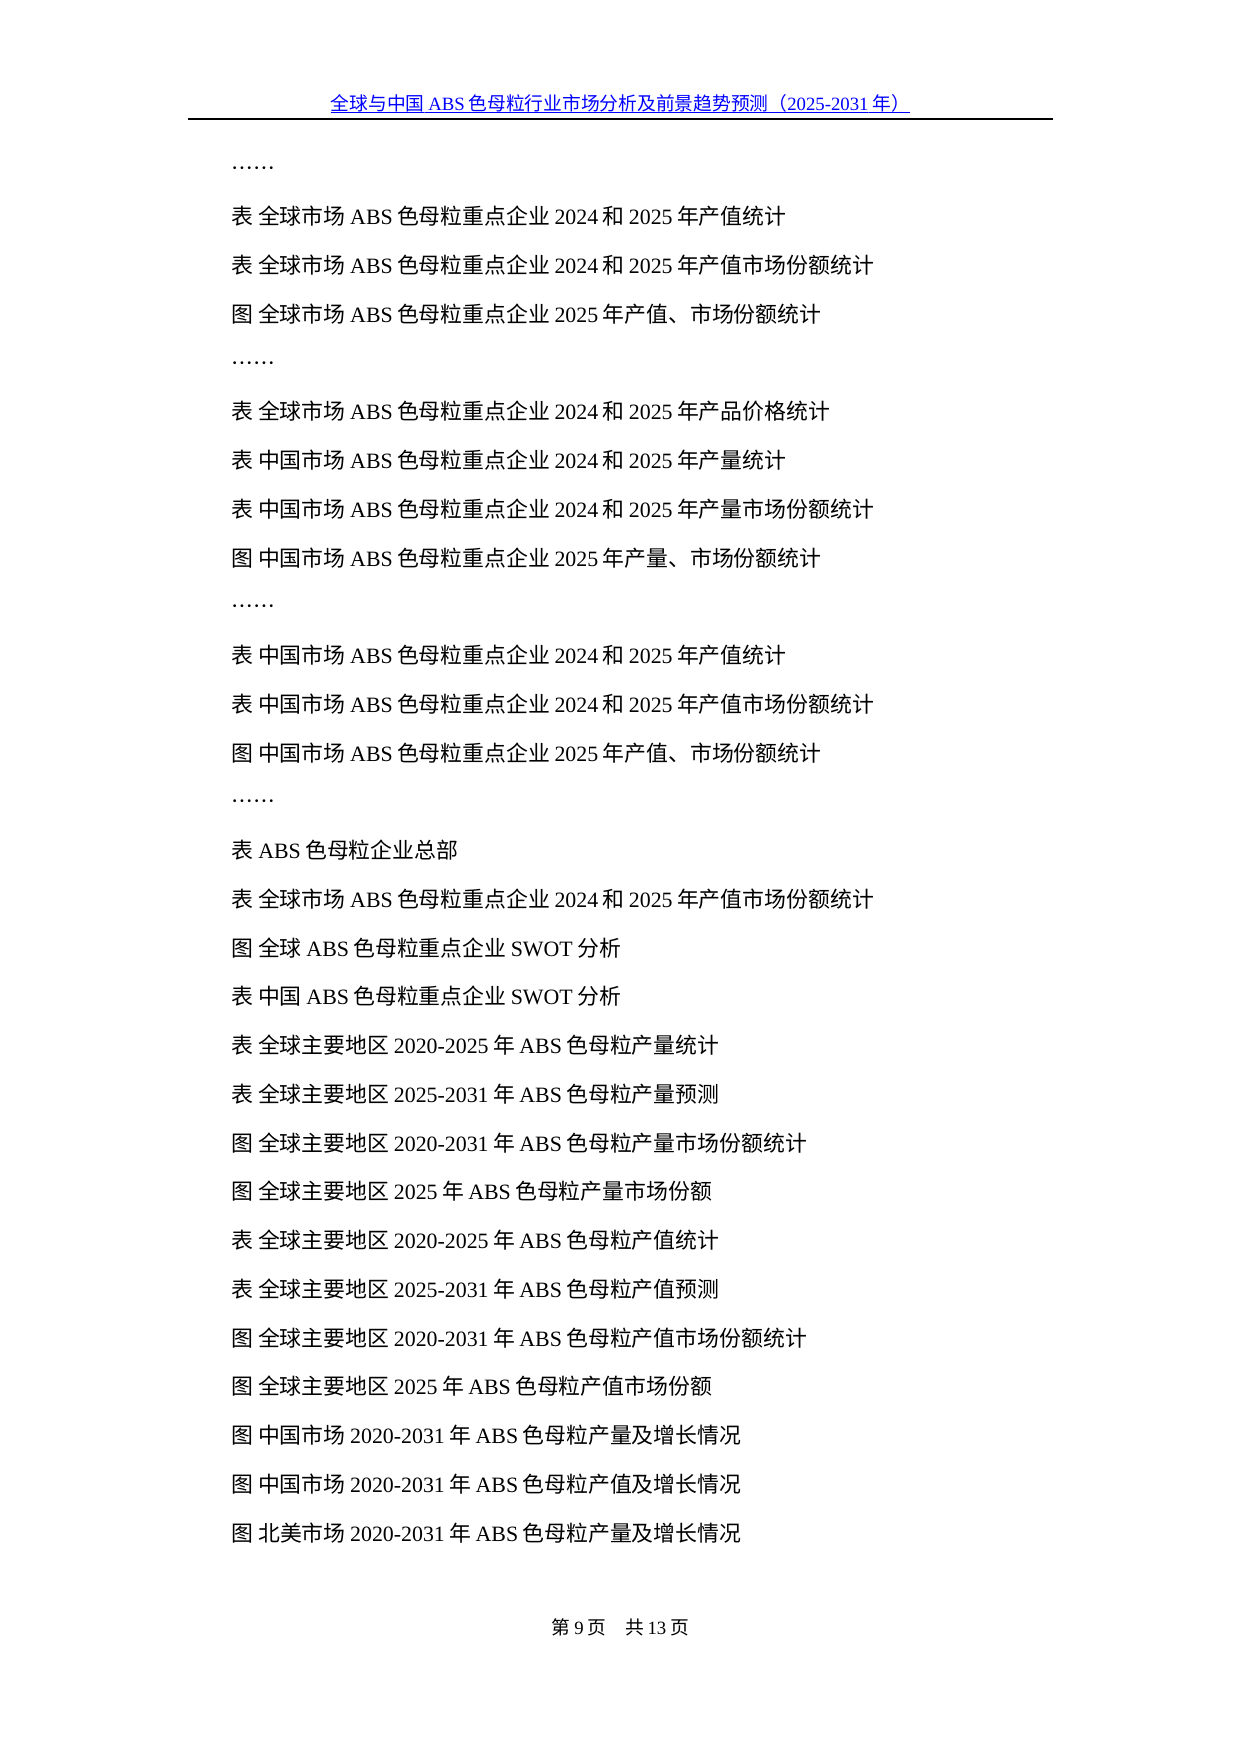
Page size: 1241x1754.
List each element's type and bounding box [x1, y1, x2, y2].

text [187, 150, 1053, 1548]
